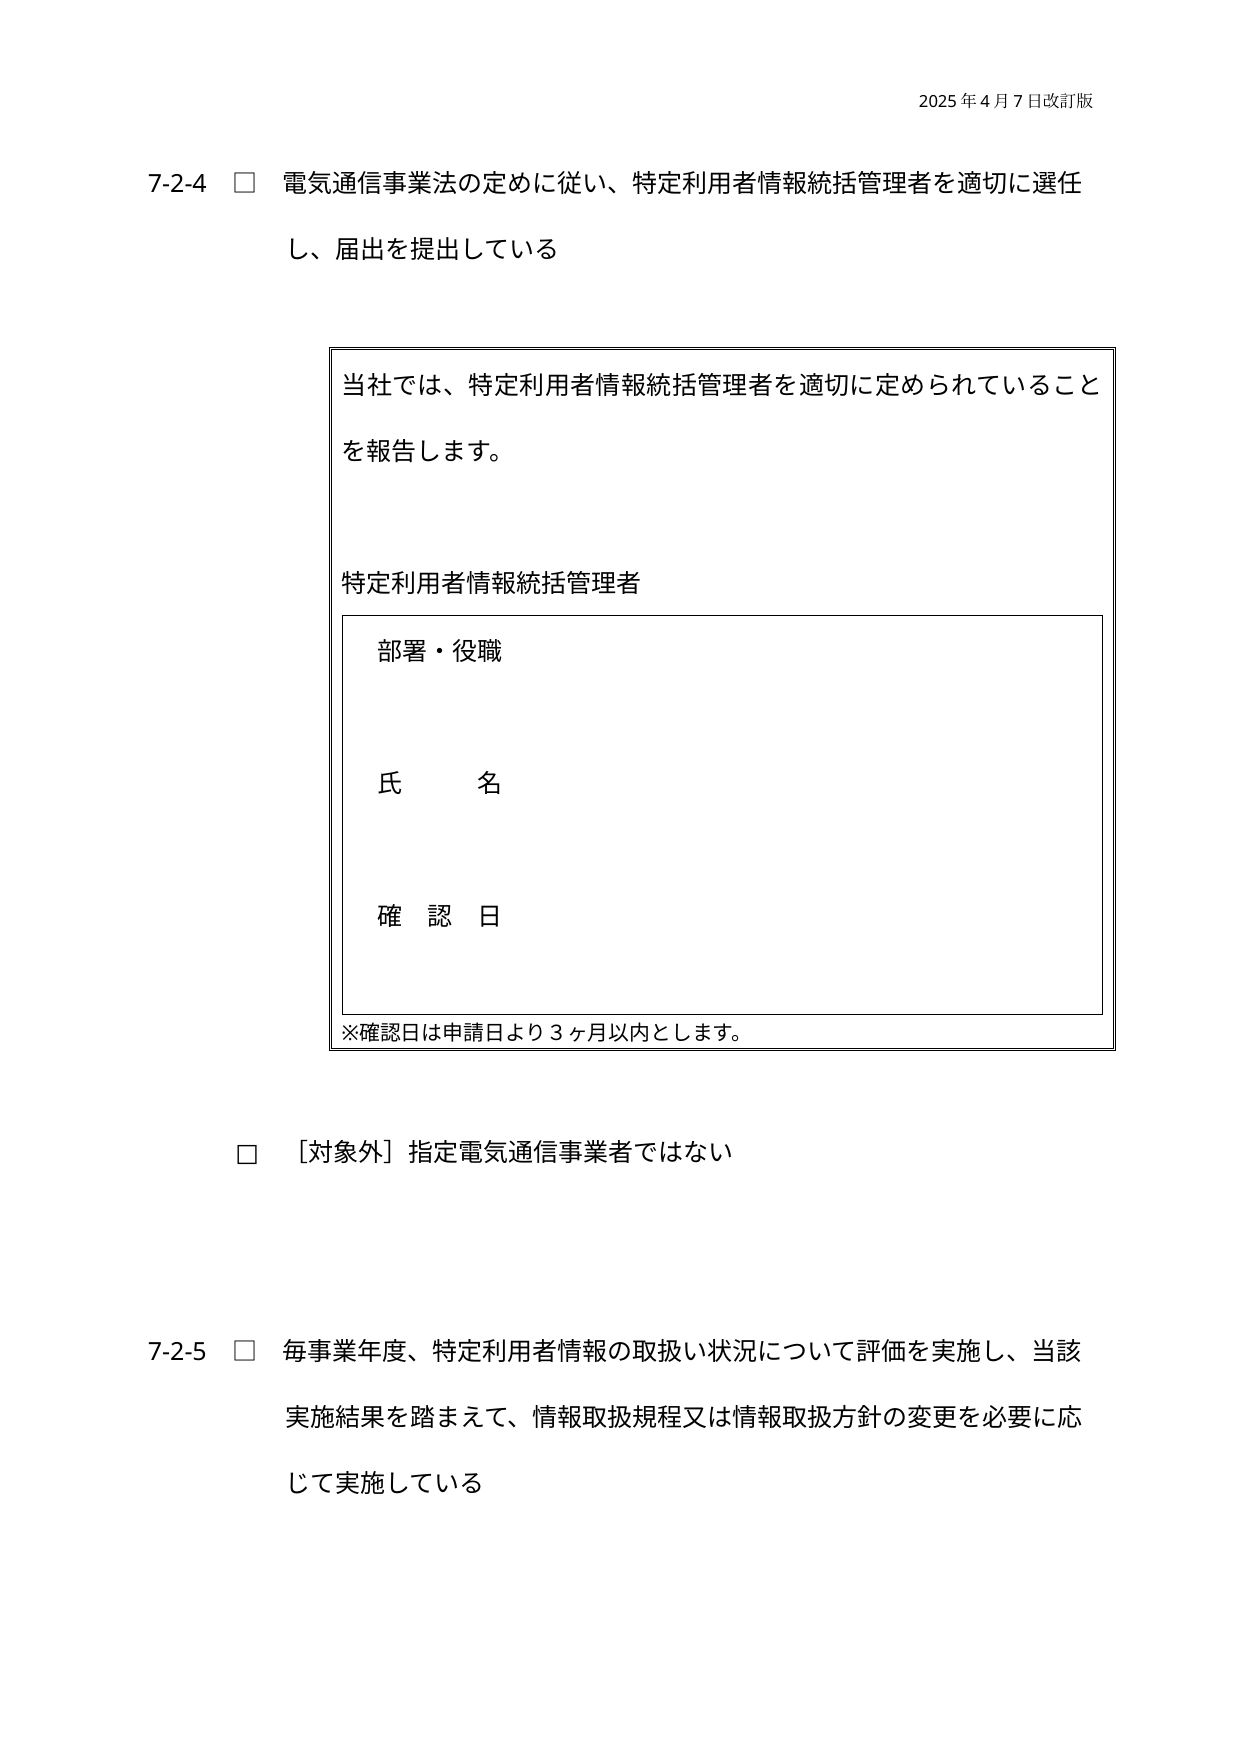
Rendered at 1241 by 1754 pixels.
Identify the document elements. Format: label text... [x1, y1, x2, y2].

text 実施結果を踏まえて、情報取扱規程又は情報取扱方針の変更を必要に応 [148, 1382, 1092, 1448]
text 7-2-4 □ 電気通信事業法の定めに従い、特定利用者情報統括管理者を適切に選任 [148, 148, 1092, 214]
table_header 当社では、特定利用者情報統括管理者を適切に定められていることを報告します。 特定利用者情報統括管理者 ※確認日は申請日より３ヶ月以内とします。 [332, 350, 1113, 1048]
text □ ［対象外］指定電気通信事業者ではない [148, 1117, 1092, 1183]
text じて実施している [148, 1448, 1092, 1515]
text 7-2-5 □ 毎事業年度、特定利用者情報の取扱い状況について評価を実施し、当該 [148, 1316, 1092, 1382]
text し、届出を提出している [148, 214, 1092, 281]
